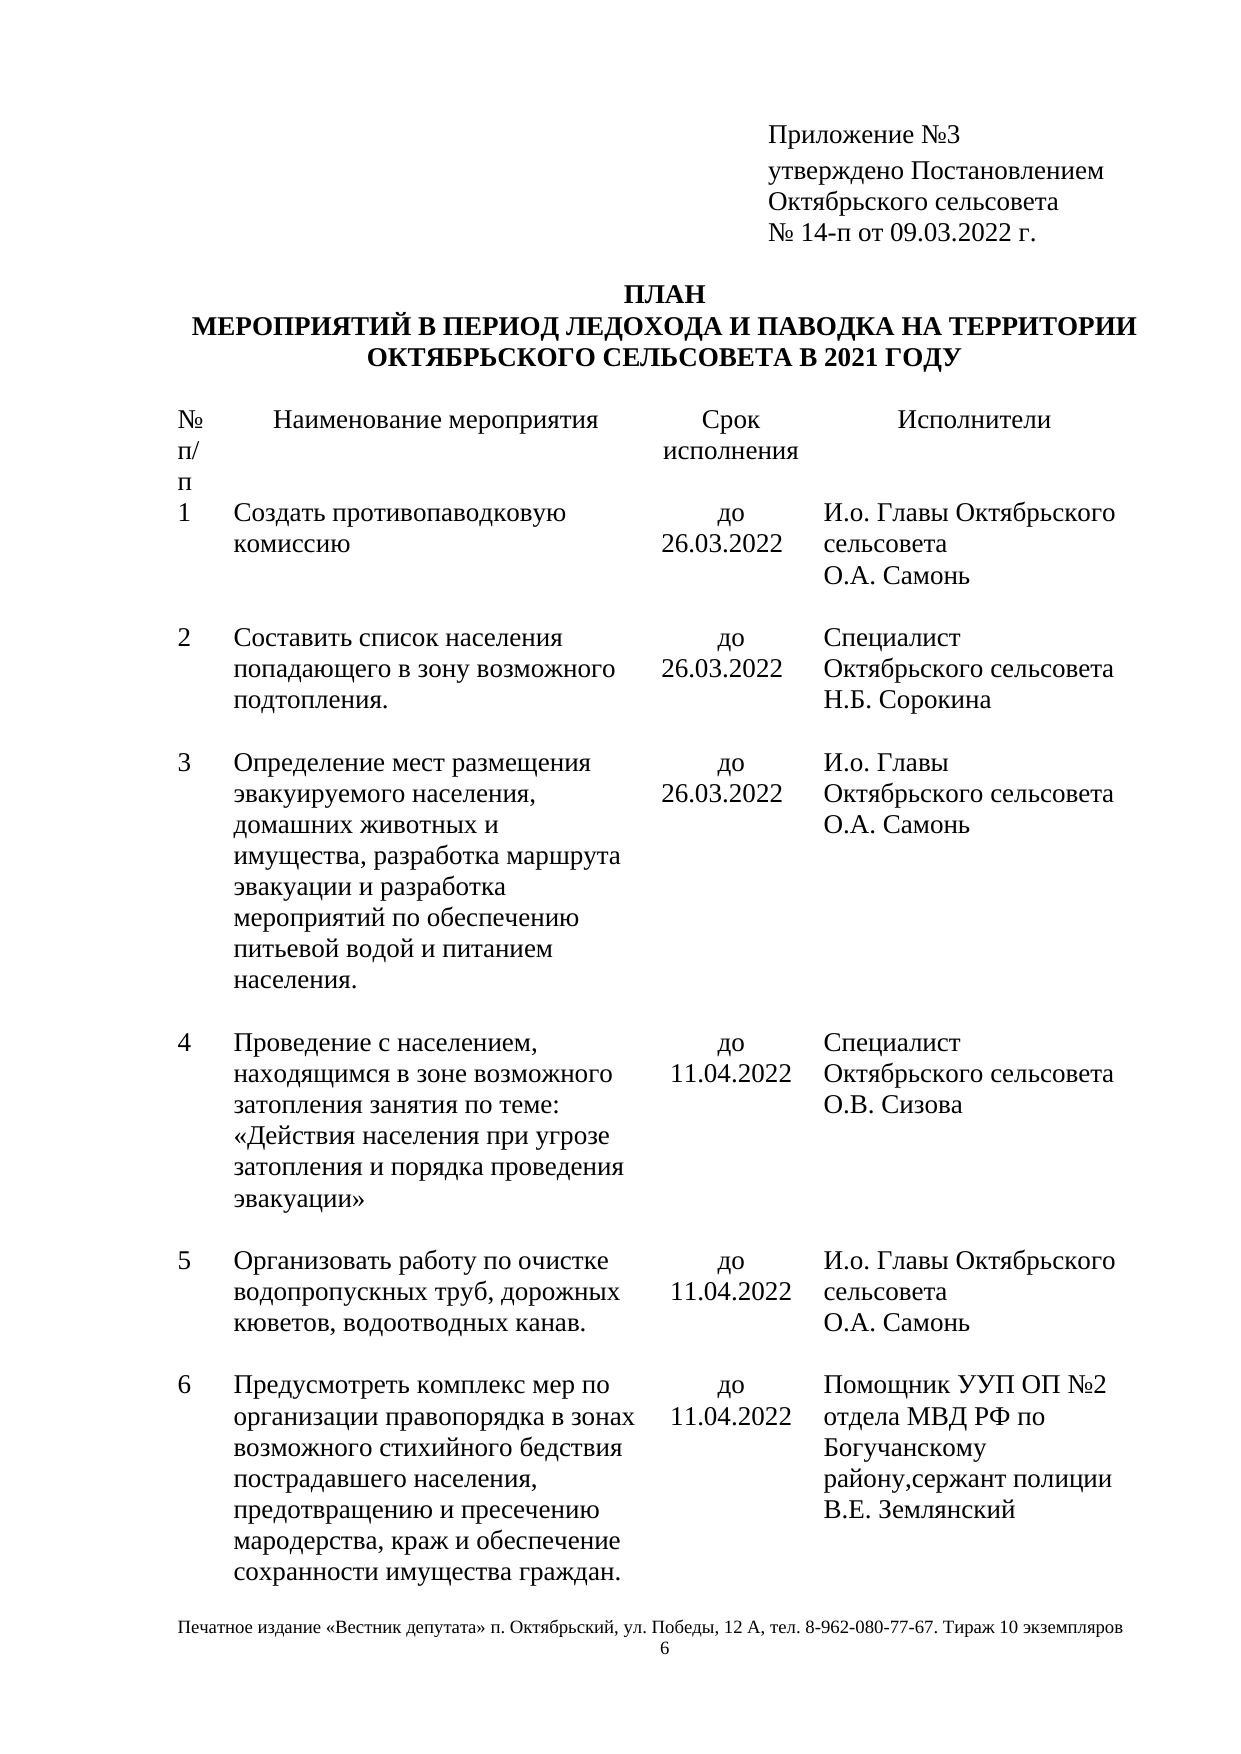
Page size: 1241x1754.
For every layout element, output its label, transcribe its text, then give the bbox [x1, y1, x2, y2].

table_cell Специалист Октябрьского сельсовета О.В. Сизова [812, 1026, 1137, 1244]
table_cell до 26.03.2022 [650, 621, 812, 746]
table_cell до 11.04.2022 [650, 1026, 812, 1244]
table_cell И.о. Главы Октябрьского сельсовета О.А. Самонь [812, 746, 1137, 1026]
table_cell до 11.04.2022 [650, 1244, 812, 1368]
table_cell 6 [166, 1369, 222, 1587]
table_cell Проведение с населением, находящимся в зоне возможного затопления занятия по теме: «Действия населения при угрозе затопления и порядка проведения эвакуации» [222, 1026, 650, 1244]
table_header Наименование мероприятия [222, 403, 650, 496]
text утверждено Постановлением [768, 154, 1152, 185]
table_cell до 26.03.2022 [650, 496, 812, 621]
text ПЛАН [177, 278, 1152, 309]
table_cell 3 [166, 746, 222, 1026]
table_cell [812, 1369, 1137, 1587]
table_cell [222, 1369, 650, 1587]
table_cell 4 [166, 1026, 222, 1244]
table_cell И.о. Главы Октябрьского сельсовета О.А. Самонь [812, 1244, 1137, 1368]
table_header № п/п [166, 403, 222, 496]
text Октябрьского сельсовета [768, 185, 1152, 216]
table_cell Определение мест размещения эвакуируемого населения, домашних животных и имущества, разработка маршрута эвакуации и разработка мероприятий по обеспечению питьевой водой и питанием населения. [222, 746, 650, 1026]
table_cell 5 [166, 1244, 222, 1368]
table_header Срок исполнения [650, 403, 812, 496]
table_cell до 26.03.2022 [650, 746, 812, 1026]
table_cell И.о. Главы Октябрьского сельсовета О.А. Самонь [812, 496, 1137, 621]
text Приложение №3 [768, 118, 1152, 149]
table_cell Создать противопаводковую комиссию [222, 496, 650, 621]
text МЕРОПРИЯТИЙ В ПЕРИОД ЛЕДОХОДА И ПАВОДКА НА ТЕРРИТОРИИ ОКТЯБРЬСКОГО СЕЛЬСОВЕТА В 2021 ГОДУ [177, 309, 1152, 372]
table_cell до 11.04.2022 [650, 1369, 812, 1587]
table_cell Составить список населения попадающего в зону возможного подтопления. [222, 621, 650, 746]
table_header Исполнители [812, 403, 1137, 496]
table_cell Специалист Октябрьского сельсовета Н.Б. Сорокина [812, 621, 1137, 746]
text № 14-п от 09.03.2022 г. [768, 216, 1152, 247]
table_cell 1 [166, 496, 222, 621]
table_cell Организовать работу по очистке водопропускных труб, дорожных кюветов, водоотводных канав. [222, 1244, 650, 1368]
table_cell 2 [166, 621, 222, 746]
